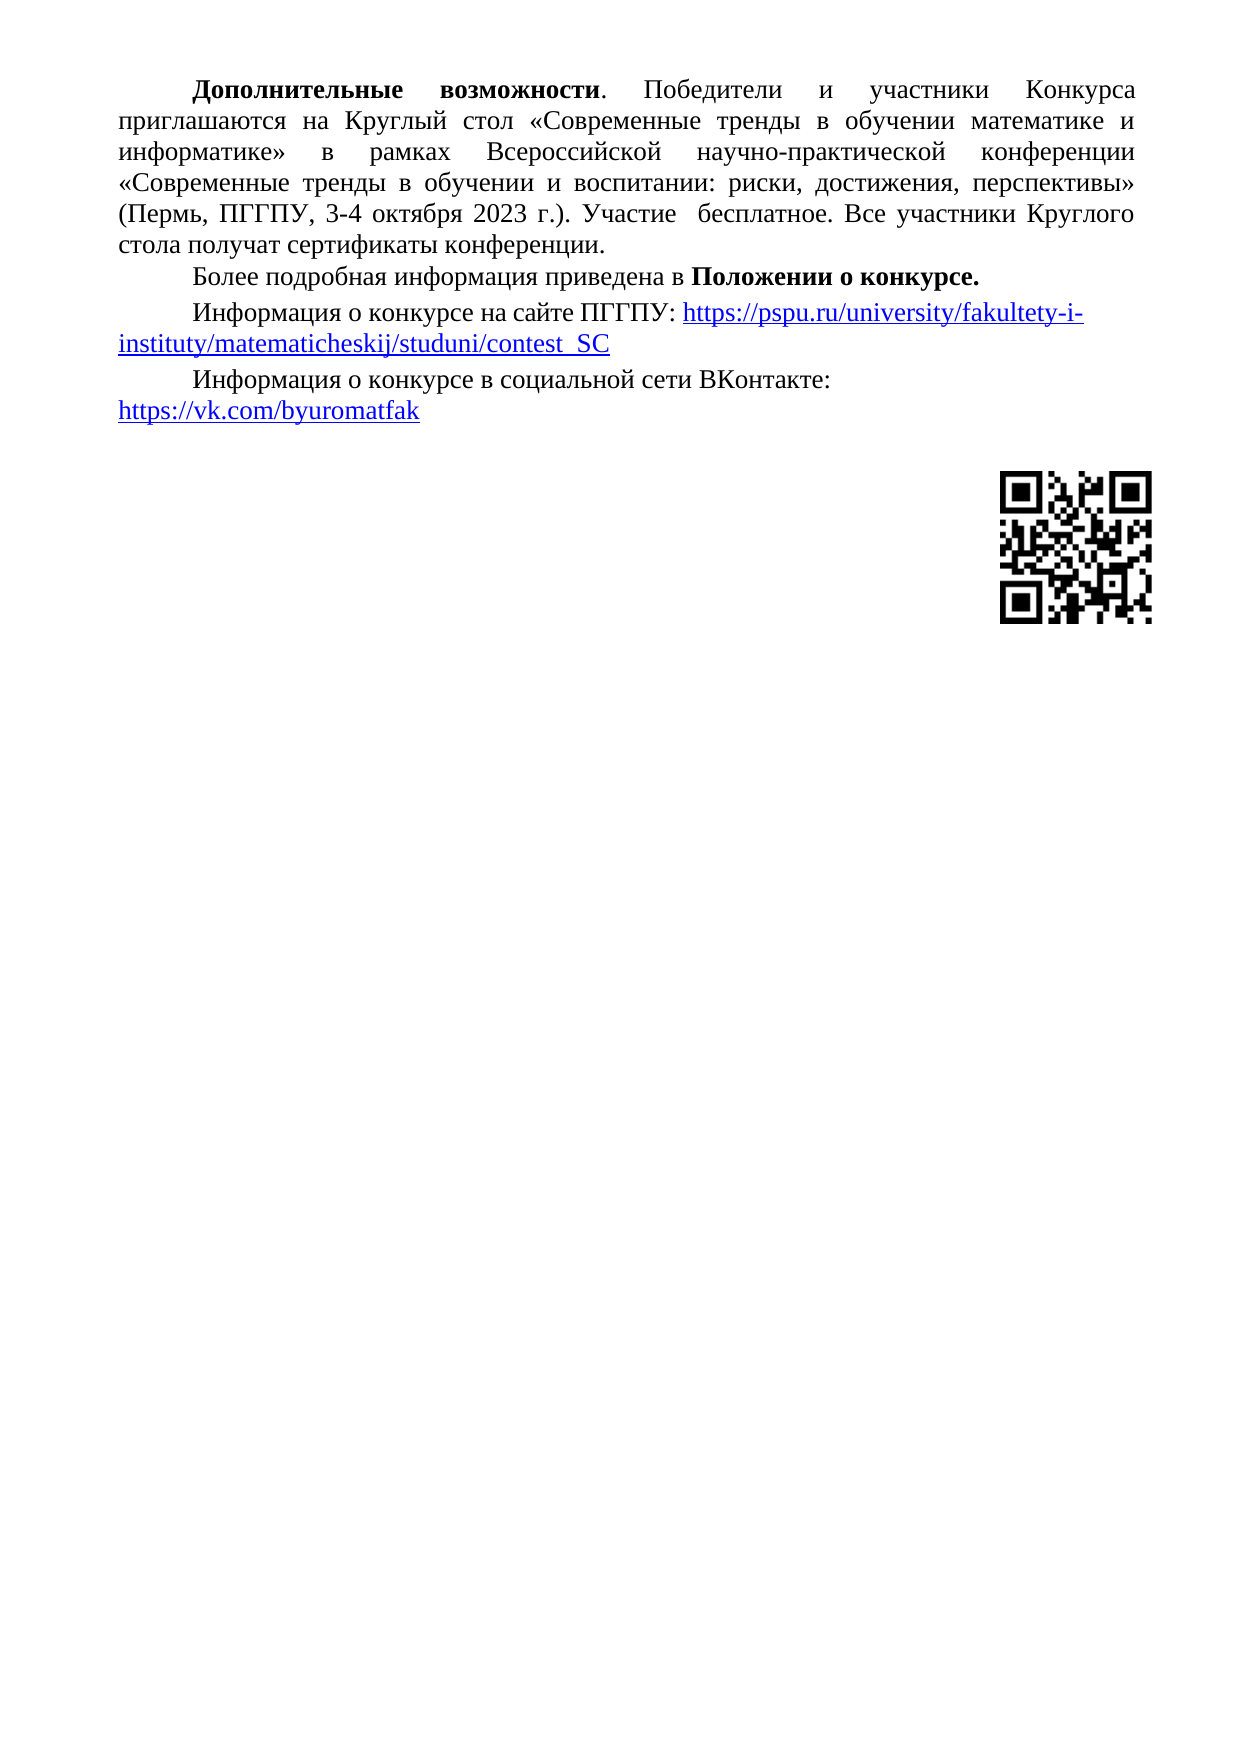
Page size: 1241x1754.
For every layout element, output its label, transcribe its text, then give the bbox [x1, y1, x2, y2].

text Дополнительные возможности. Победители и участники Конкурса приглашаются на Круглый стол «Современные тренды в обучении математике и информатике» в рамках Всероссийской научно-практической конференции «Современные тренды в обучении и воспитании: риски, достижения, перспективы» (Пермь, ПГГПУ, 3-4 октября 2023 г.). Участие бесплатное. Все участники Круглого стола получат сертификаты конференции. [118, 73, 1136, 260]
text Информация о конкурсе на сайте ПГГПУ: https://pspu.ru/university/fakultety-i-instituty/matematicheskij/studuni/contest_SC [118, 296, 1136, 358]
picture [1000, 471, 1152, 624]
text Информация о конкурсе в социальной сети ВКонтакте: https://vk.com/byuromatfak [118, 363, 1136, 426]
text Более подробная информация приведена в Положении о конкурсе. [118, 260, 1136, 291]
